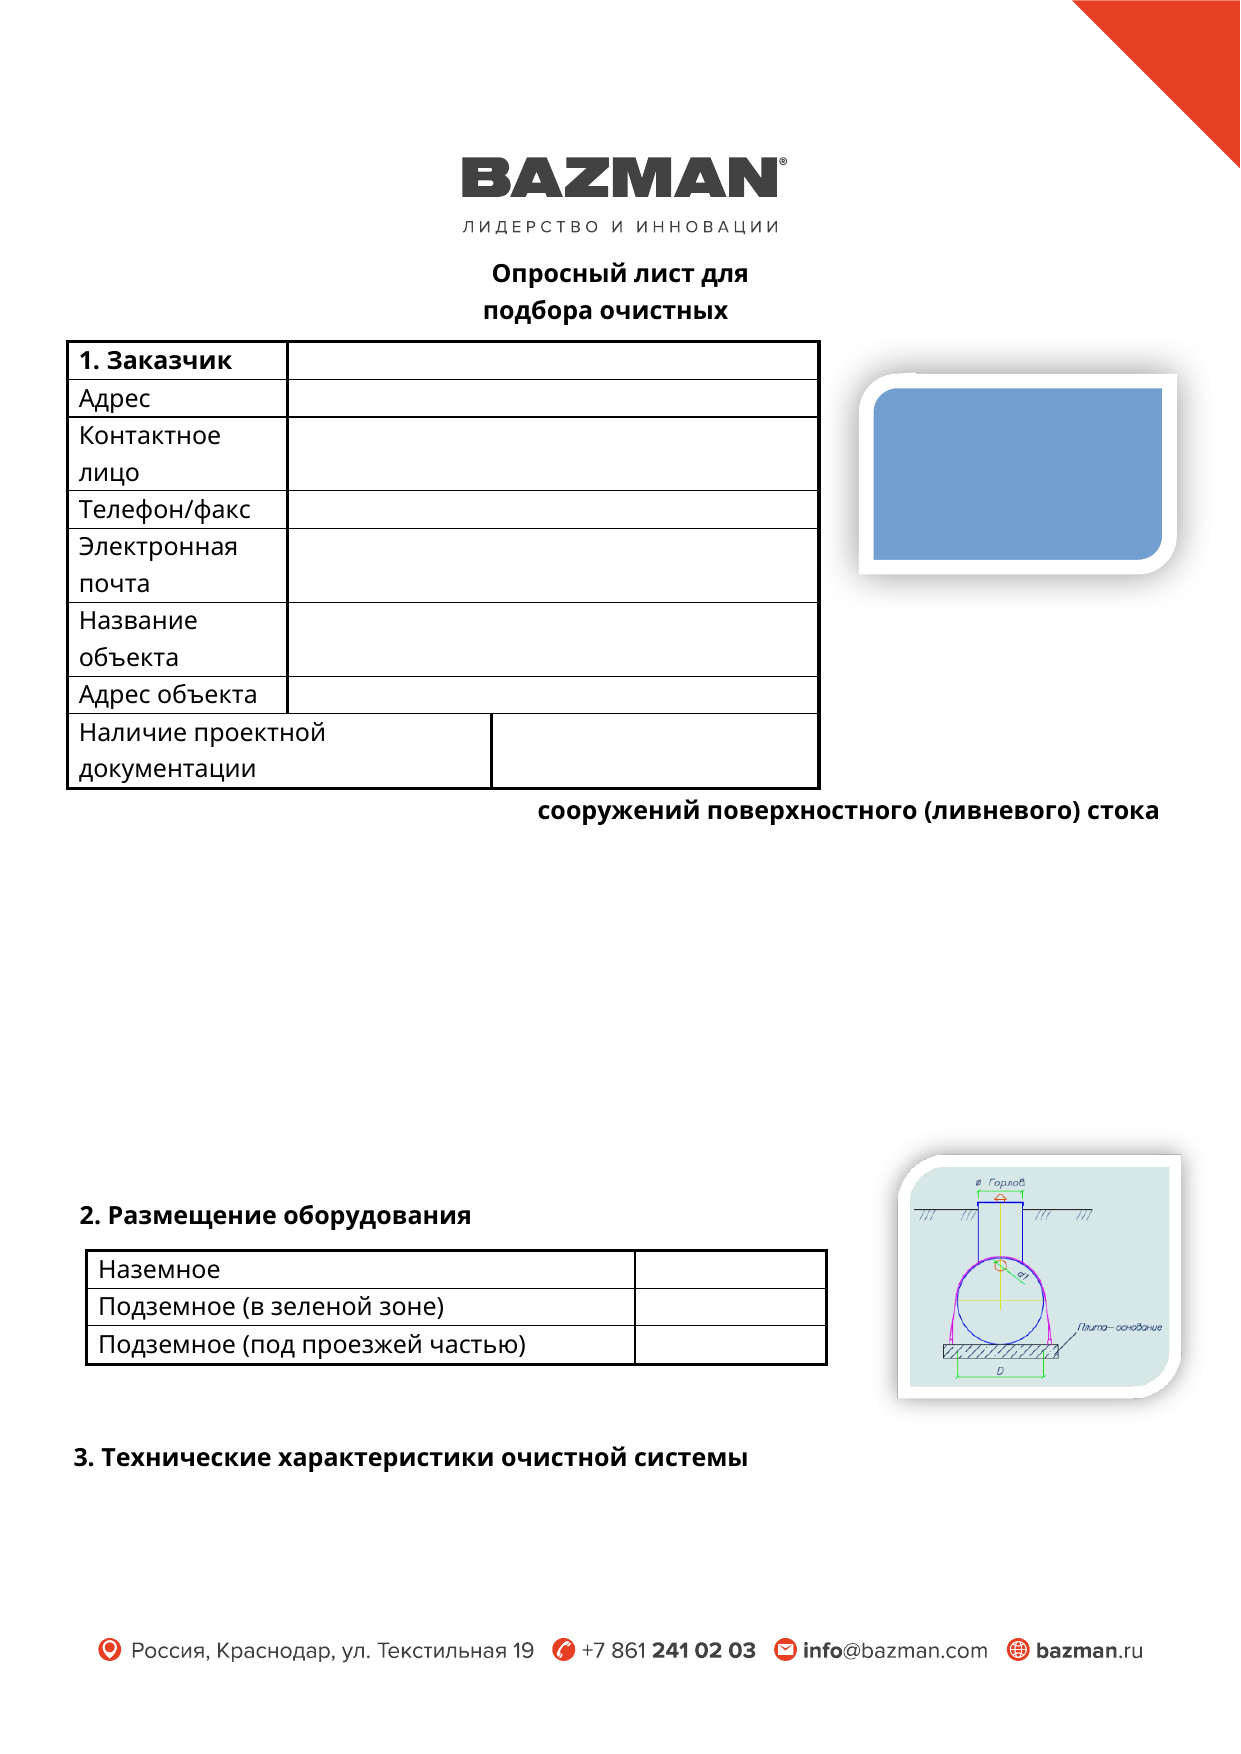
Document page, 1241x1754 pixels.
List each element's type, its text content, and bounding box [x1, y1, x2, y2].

table_cell Адрес [69, 380, 286, 416]
table_cell [289, 491, 817, 528]
text Опросный лист для подбора очистных сооружений поверхностного (ливневого) стока [457, 256, 1240, 827]
table_cell Адрес объекта [69, 677, 286, 713]
table_cell Наличие проектной документации [69, 714, 490, 787]
table_header Наземное [88, 1252, 634, 1288]
picture [871, 1231, 1208, 1425]
table_cell Подземное (под проезжей частью) [88, 1326, 634, 1363]
text 3. Технические характеристики очистной системы [0, 1439, 1240, 1473]
table_cell [636, 1289, 825, 1325]
table_cell Телефон/факс [69, 491, 286, 528]
table_cell [636, 1326, 825, 1363]
table_header 1. Заказчик [69, 343, 286, 379]
table_header [289, 343, 817, 379]
table_cell [289, 603, 817, 676]
table_cell [289, 418, 817, 490]
table_cell Подземное (в зеленой зоне) [88, 1289, 634, 1325]
table_cell [289, 380, 817, 416]
table_cell Электронная почта [69, 529, 286, 602]
table_cell Название объекта [69, 603, 286, 676]
table_cell [289, 529, 817, 602]
table_cell [493, 714, 817, 787]
table_cell Контактное лицо [69, 418, 286, 490]
table_header [636, 1252, 825, 1288]
text 2. Размещение оборудования [0, 1197, 1240, 1231]
picture [871, 1128, 1208, 1197]
table_cell [289, 677, 817, 713]
